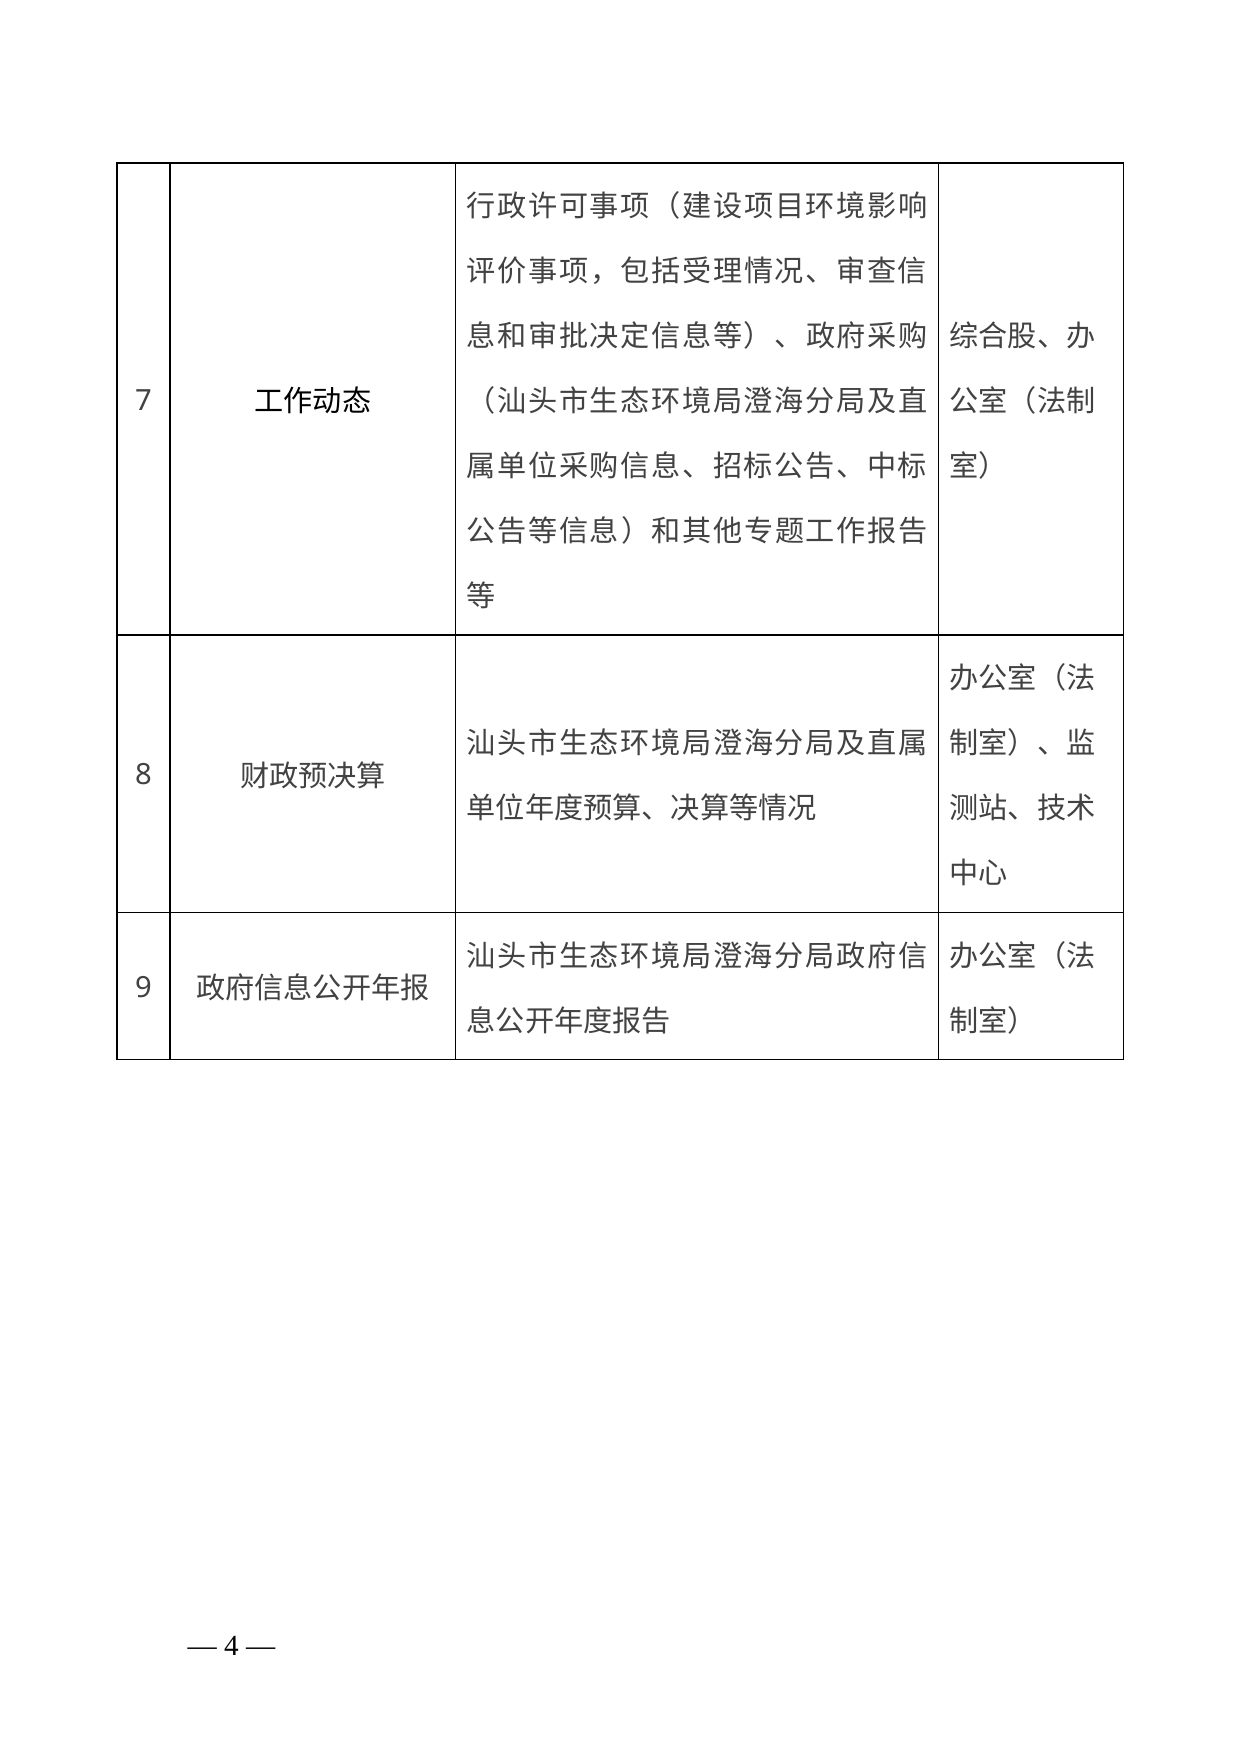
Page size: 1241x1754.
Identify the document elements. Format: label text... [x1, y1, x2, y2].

table_cell 办公室（法制室） [939, 913, 1123, 1058]
table_cell 汕头市生态环境局澄海分局政府信息公开年度报告 [456, 913, 938, 1058]
table_cell 行政许可事项（建设项目环境影响评价事项，包括受理情况、审查信息和审批决定信息等）、政府采购（汕头市生态环境局澄海分局及直属单位采购信息、招标公告、中标公告等信息）和其他专题工作报告等 [456, 164, 938, 634]
table_cell 政府信息公开年报 [171, 913, 455, 1058]
table_cell 汕头市生态环境局澄海分局及直属单位年度预算、决算等情况 [456, 636, 938, 911]
table_cell 9 [118, 913, 169, 1058]
table_cell 7 [118, 164, 169, 634]
table_cell 综合股、办公室（法制室） [939, 164, 1123, 634]
table_cell 办公室（法制室）、监测站、技术中心 [939, 636, 1123, 911]
table_cell 工作动态 [171, 164, 455, 634]
table_cell 8 [118, 636, 169, 911]
table_cell 财政预决算 [171, 636, 455, 911]
